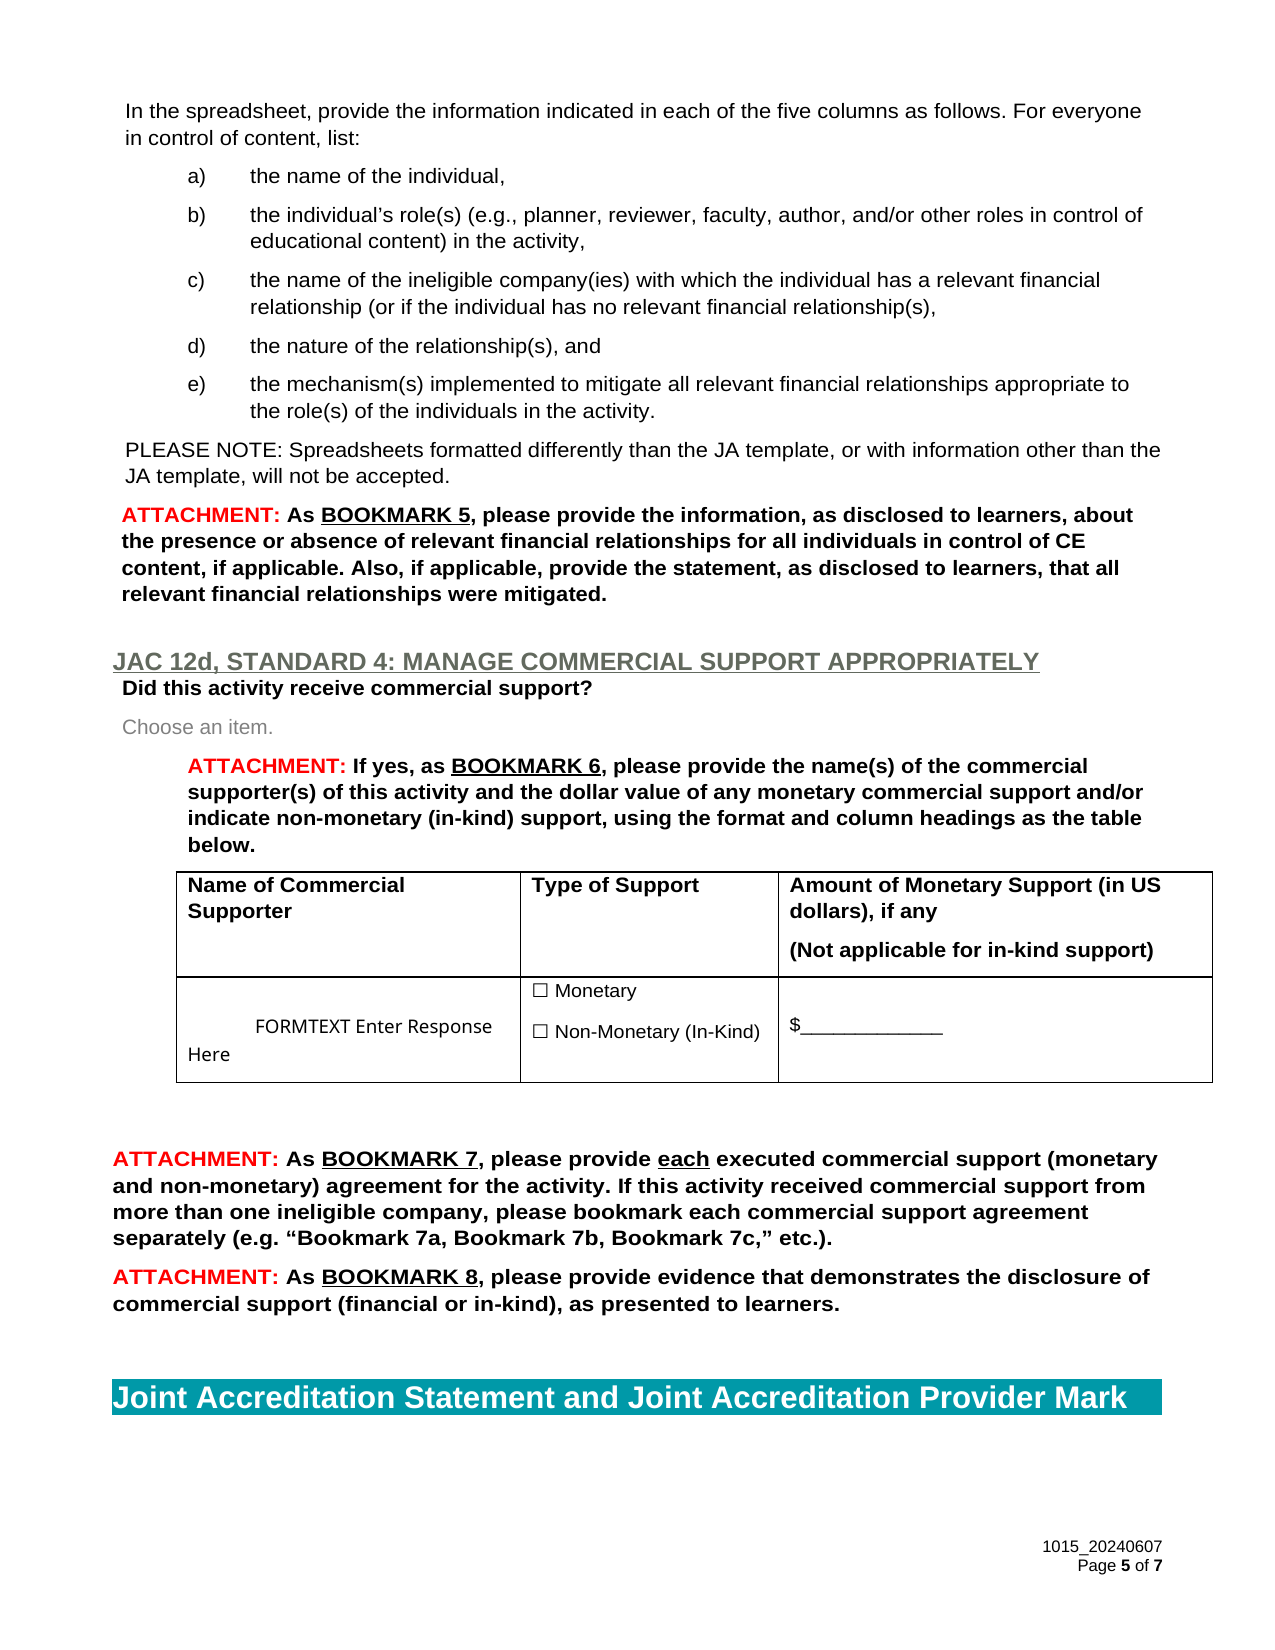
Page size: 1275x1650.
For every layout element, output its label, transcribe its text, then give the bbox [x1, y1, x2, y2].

table_cell $_____________ [779, 978, 1212, 1082]
table_cell Monetary Non-Monetary (In-Kind) [521, 978, 778, 1082]
list the name of the ineligible company(ies) with which the individual has a relevant financial relationship (or if the individual has no relevant financial relationship(s), [187, 268, 1162, 318]
subtitle JAC 12d, STANDARD 4: MANAGE COMMERCIAL SUPPORT APPROPRIATELY [112, 647, 1162, 676]
table_cell [177, 978, 520, 1082]
list the mechanism(s) implemented to mitigate all relevant financial relationships appropriate to the role(s) of the individuals in the activity. [187, 372, 1162, 423]
list the name of the individual, [187, 164, 1162, 188]
table_header Type of Support [521, 873, 778, 976]
text In the spreadsheet, provide the information indicated in each of the five columns as follows. For everyone in control of content, list: [125, 99, 1162, 149]
text ATTACHMENT: As BOOKMARK 7, please provide each executed commercial support (monetary and non-monetary) agreement for the activity. If this activity received commercial support from more than one ineligible company, please bookmark each commercial support agreement separately (e.g. “Bookmark 7a, Bookmark 7b, Bookmark 7c,” etc.). [112, 1147, 1162, 1250]
text Did this activity receive commercial support? [122, 676, 1162, 700]
text PLEASE NOTE: Spreadsheets formatted differently than the JA template, or with information other than the JA template, will not be accepted. [125, 437, 1162, 488]
table_header Name of Commercial Supporter [177, 873, 520, 976]
list the nature of the relationship(s), and [187, 333, 1162, 357]
text ATTACHMENT: As BOOKMARK 5, please provide the information, as disclosed to learners, about the presence or absence of relevant financial relationships for all individuals in control of CE content, if applicable. Also, if applicable, provide the statement, as disclosed to learners, that all relevant financial relationships were mitigated. [121, 503, 1162, 606]
text ATTACHMENT: If yes, as BOOKMARK 6, please provide the name(s) of the commercial supporter(s) of this activity and the dollar value of any monetary commercial support and/or indicate non-monetary (in-kind) support, using the format and column headings as the table below. [187, 753, 1162, 856]
table_header Amount of Monetary Support (in US dollars), if any (Not applicable for in-kind support) [779, 873, 1212, 976]
subtitle Joint Accreditation Statement and Joint Accreditation Provider Mark [112, 1379, 1162, 1415]
text ATTACHMENT: As BOOKMARK 8, please provide evidence that demonstrates the disclosure of commercial support (financial or in-kind), as presented to learners. [112, 1265, 1162, 1315]
list the individual’s role(s) (e.g., planner, reviewer, faculty, author, and/or other roles in control of educational content) in the activity, [187, 203, 1162, 253]
